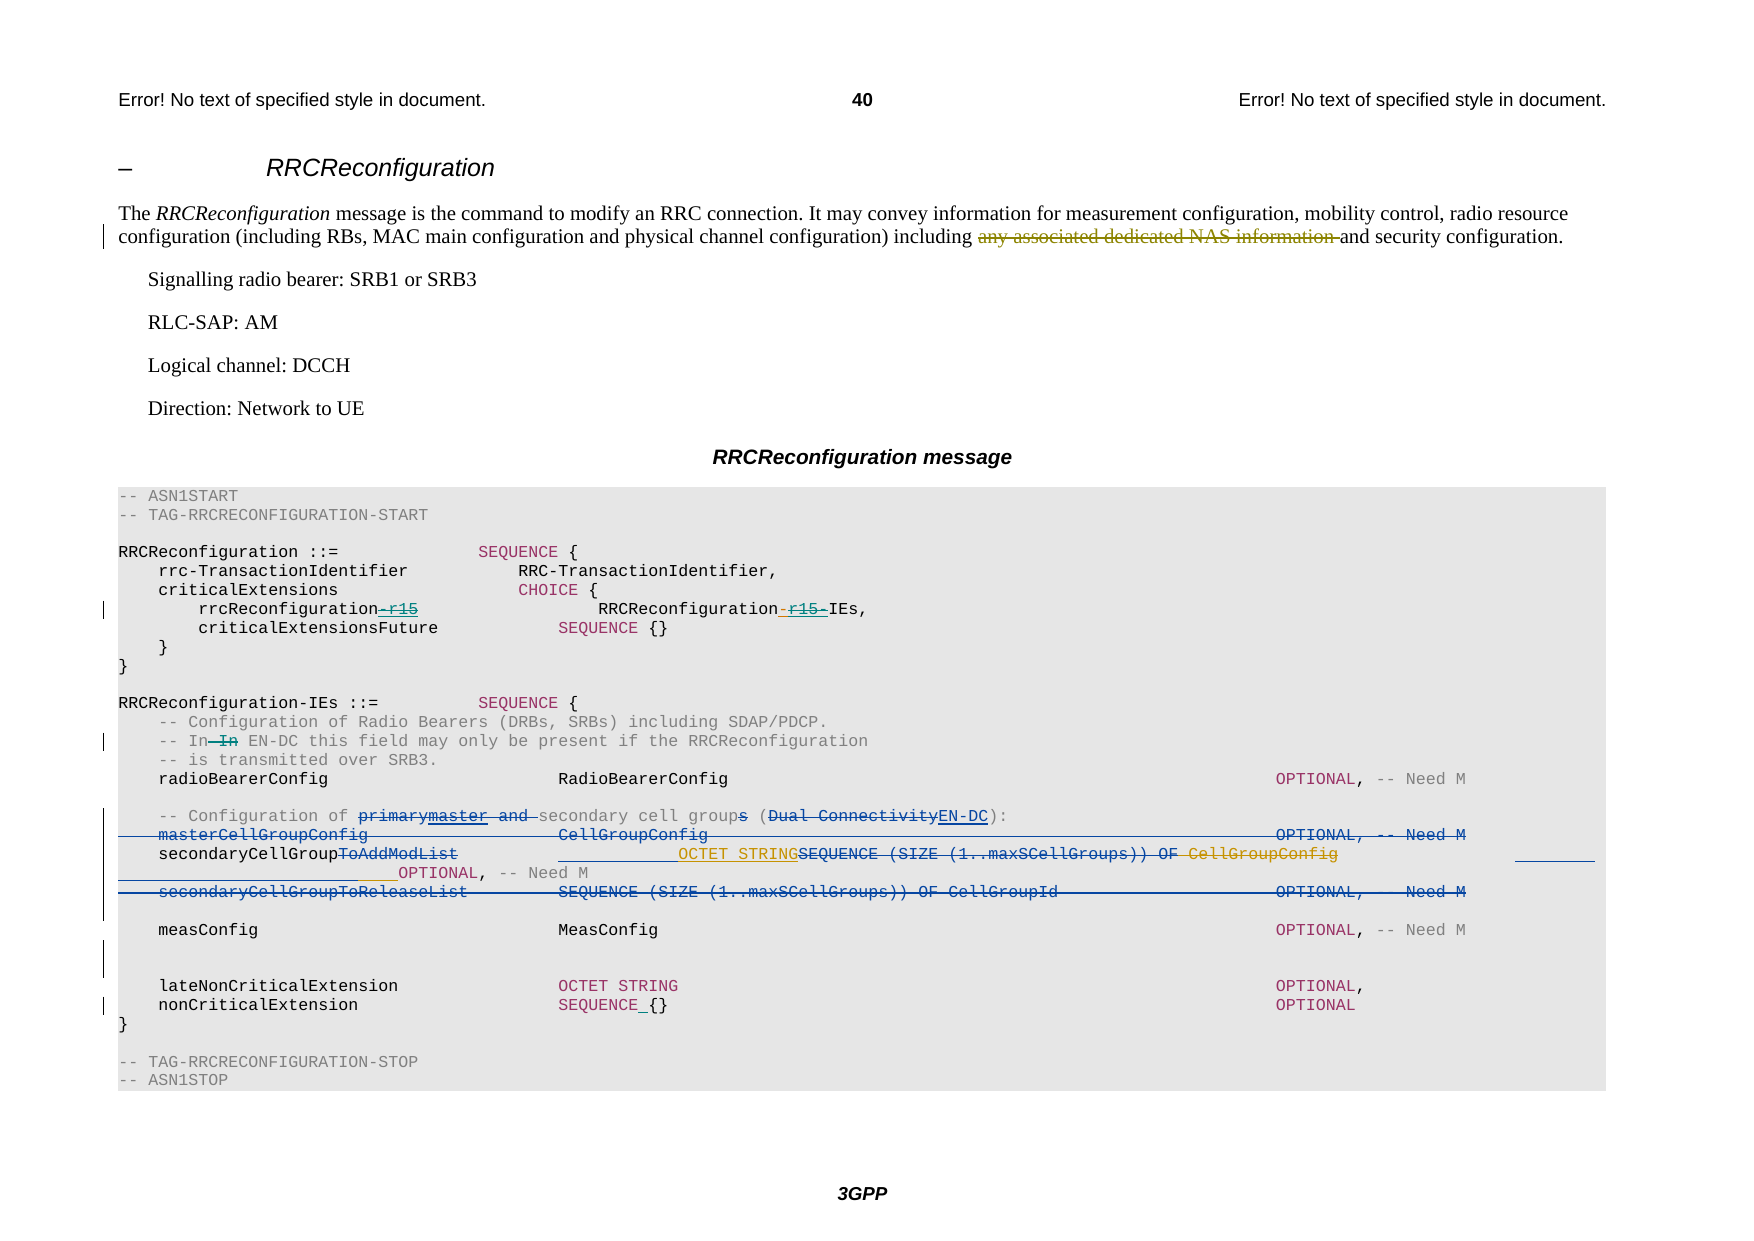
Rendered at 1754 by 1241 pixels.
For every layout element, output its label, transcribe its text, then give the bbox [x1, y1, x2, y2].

text RRCReconfiguration-IEs ::= SEQUENCE { [118, 695, 1606, 714]
text RRCReconfiguration ::= SEQUENCE { [118, 544, 1606, 563]
text lateNonCriticalExtension OCTET STRING OPTIONAL, [118, 978, 1606, 997]
text -- Configuration of Radio Bearers (DRBs, SRBs) including SDAP/PDCP. [118, 714, 1606, 733]
text rrcReconfiguration RRCReconfigurationIEs, [118, 601, 1606, 619]
text Logical channel: DCCH [148, 353, 1606, 377]
subtitle – RRCReconfiguration [118, 153, 1606, 182]
text -- TAG-RRCRECONFIGURATION-STOP [118, 1053, 1606, 1072]
text RLC-SAP: AM [148, 310, 1606, 334]
text -- In EN-DC this field may only be present if the RRCReconfiguration [118, 733, 1606, 751]
text nonCriticalExtension SEQUENCE{} OPTIONAL [118, 997, 1606, 1015]
text Direction: Network to UE [148, 396, 1606, 420]
text } [118, 638, 1606, 657]
text -- TAG-RRCRECONFIGURATION-START [118, 506, 1606, 525]
text radioBearerConfig RadioBearerConfig OPTIONAL, -- Need M [118, 770, 1606, 789]
text secondaryCellGroup OPTIONAL, -- Need M [118, 846, 1606, 883]
text } [118, 657, 1606, 676]
text criticalExtensions CHOICE { [118, 582, 1606, 601]
text -- ASN1START [118, 487, 1606, 506]
text criticalExtensionsFuture SEQUENCE {} [118, 619, 1606, 638]
text -- Configuration of secondary cell group (): [118, 808, 1606, 827]
text } [118, 1015, 1606, 1034]
text -- is transmitted over SRB3. [118, 751, 1606, 770]
text RRCReconfiguration message [118, 445, 1606, 469]
text Signalling radio bearer: SRB1 or SRB3 [148, 267, 1606, 291]
text measConfig MeasConfig OPTIONAL, -- Need M [118, 921, 1606, 940]
text -- ASN1STOP [118, 1072, 1606, 1091]
text The RRCReconfiguration message is the command to modify an RRC connection. It may convey information for measurement configuration, mobility control, radio resource configuration (including RBs, MAC main configuration and physical channel configuration) including and security configuration. [118, 200, 1606, 248]
text rrc-TransactionIdentifier RRC-TransactionIdentifier, [118, 563, 1606, 582]
